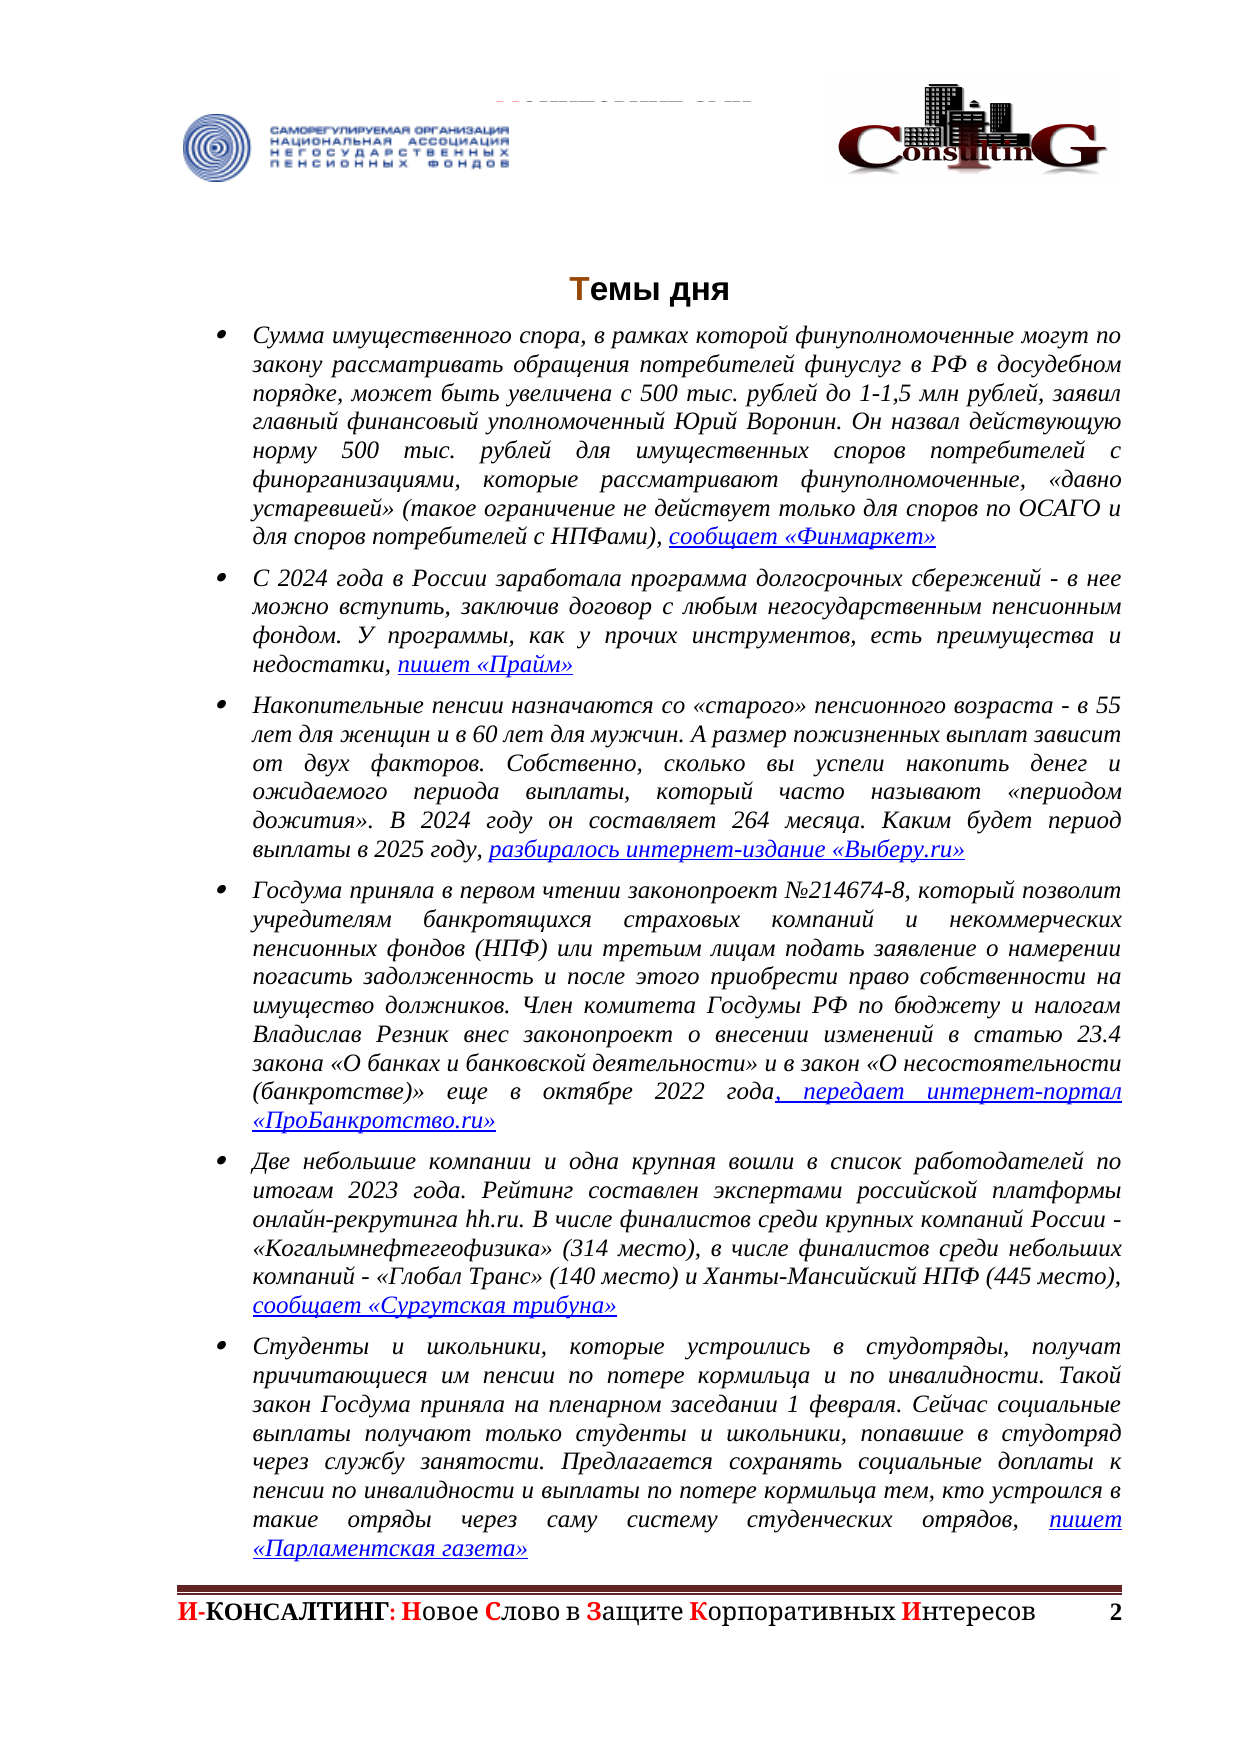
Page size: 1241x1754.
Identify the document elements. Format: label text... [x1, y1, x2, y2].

list Сумма имущественного спора, в рамках которой финуполномоченные могут по закону рассматривать обращения потребителей финуслуг в РФ в досудебном порядке, может быть увеличена с 500 тыс. рублей до 1-1,5 млн рублей, заявил главный финансовый уполномоченный Юрий Воронин. Он назвал действующую норму 500 тыс. рублей для имущественных споров потребителей с финорганизациями, которые рассматривают финуполномоченные, «давно устаревшей» (такое ограничение не действует только для споров по ОСАГО и для споров потребителей с НПФами), сообщает «Финмаркет» [215, 320, 1122, 550]
list Накопительные пенсии назначаются со «старого» пенсионного возраста - в 55 лет для женщин и в 60 лет для мужчин. А размер пожизненных выплат зависит от двух факторов. Собственно, сколько вы успели накопить денег и ожидаемого периода выплаты, который часто называют «периодом дожития». В 2024 году он составляет 264 месяца. Каким будет период выплаты в 2025 году, разбиралось интернет-издание «Выберу.ru» [215, 690, 1122, 863]
list С 2024 года в России заработала программа долгосрочных сбережений - в нее можно вступить, заключив договор с любым негосударственным пенсионным фондом. У программы, как у прочих инструментов, есть преимущества и недостатки, пишет «Прайм» [215, 563, 1122, 678]
picture [821, 73, 1122, 182]
picture [183, 114, 509, 182]
subtitle Темы дня [177, 269, 1122, 308]
list Две небольшие компании и одна крупная вошли в список работодателей по итогам 2023 года. Рейтинг составлен экспертами российской платформы онлайн-рекрутинга hh.ru. В числе финалистов среди крупных компаний России - «Когалымнефтегеофизика» (314 место), в числе финалистов среди небольших компаний - «Глобал Транс» (140 место) и Ханты-Мансийский НПФ (445 место), сообщает «Сургутская трибуна» [215, 1146, 1122, 1319]
list Госдума приняла в первом чтении законопроект №214674-8, который позволит учредителям банкротящихся страховых компаний и некоммерческих пенсионных фондов (НПФ) или третьим лицам подать заявление о намерении погасить задолженность и после этого приобрести право собственности на имущество должников. Член комитета Госдумы РФ по бюджету и налогам Владислав Резник внес законопроект о внесении изменений в статью 23.4 закона «О банках и банковской деятельности» и в закон «О несостоятельности (банкротстве)» еще в октябре 2022 года, передает интернет-портал «ПроБанкротство.ru» [215, 875, 1122, 1134]
list Студенты и школьники, которые устроились в студотряды, получат причитающиеся им пенсии по потере кормильца и по инвалидности. Такой закон Госдума приняла на пленарном заседании 1 февраля. Сейчас социальные выплаты получают только студенты и школьники, попавшие в студотряд через службу занятости. Предлагается сохранять социальные доплаты к пенсии по инвалидности и выплаты по потере кормильца тем, кто устроился в такие отряды через саму систему студенческих отрядов, пишет «Парламентская газета» [215, 1331, 1122, 1561]
